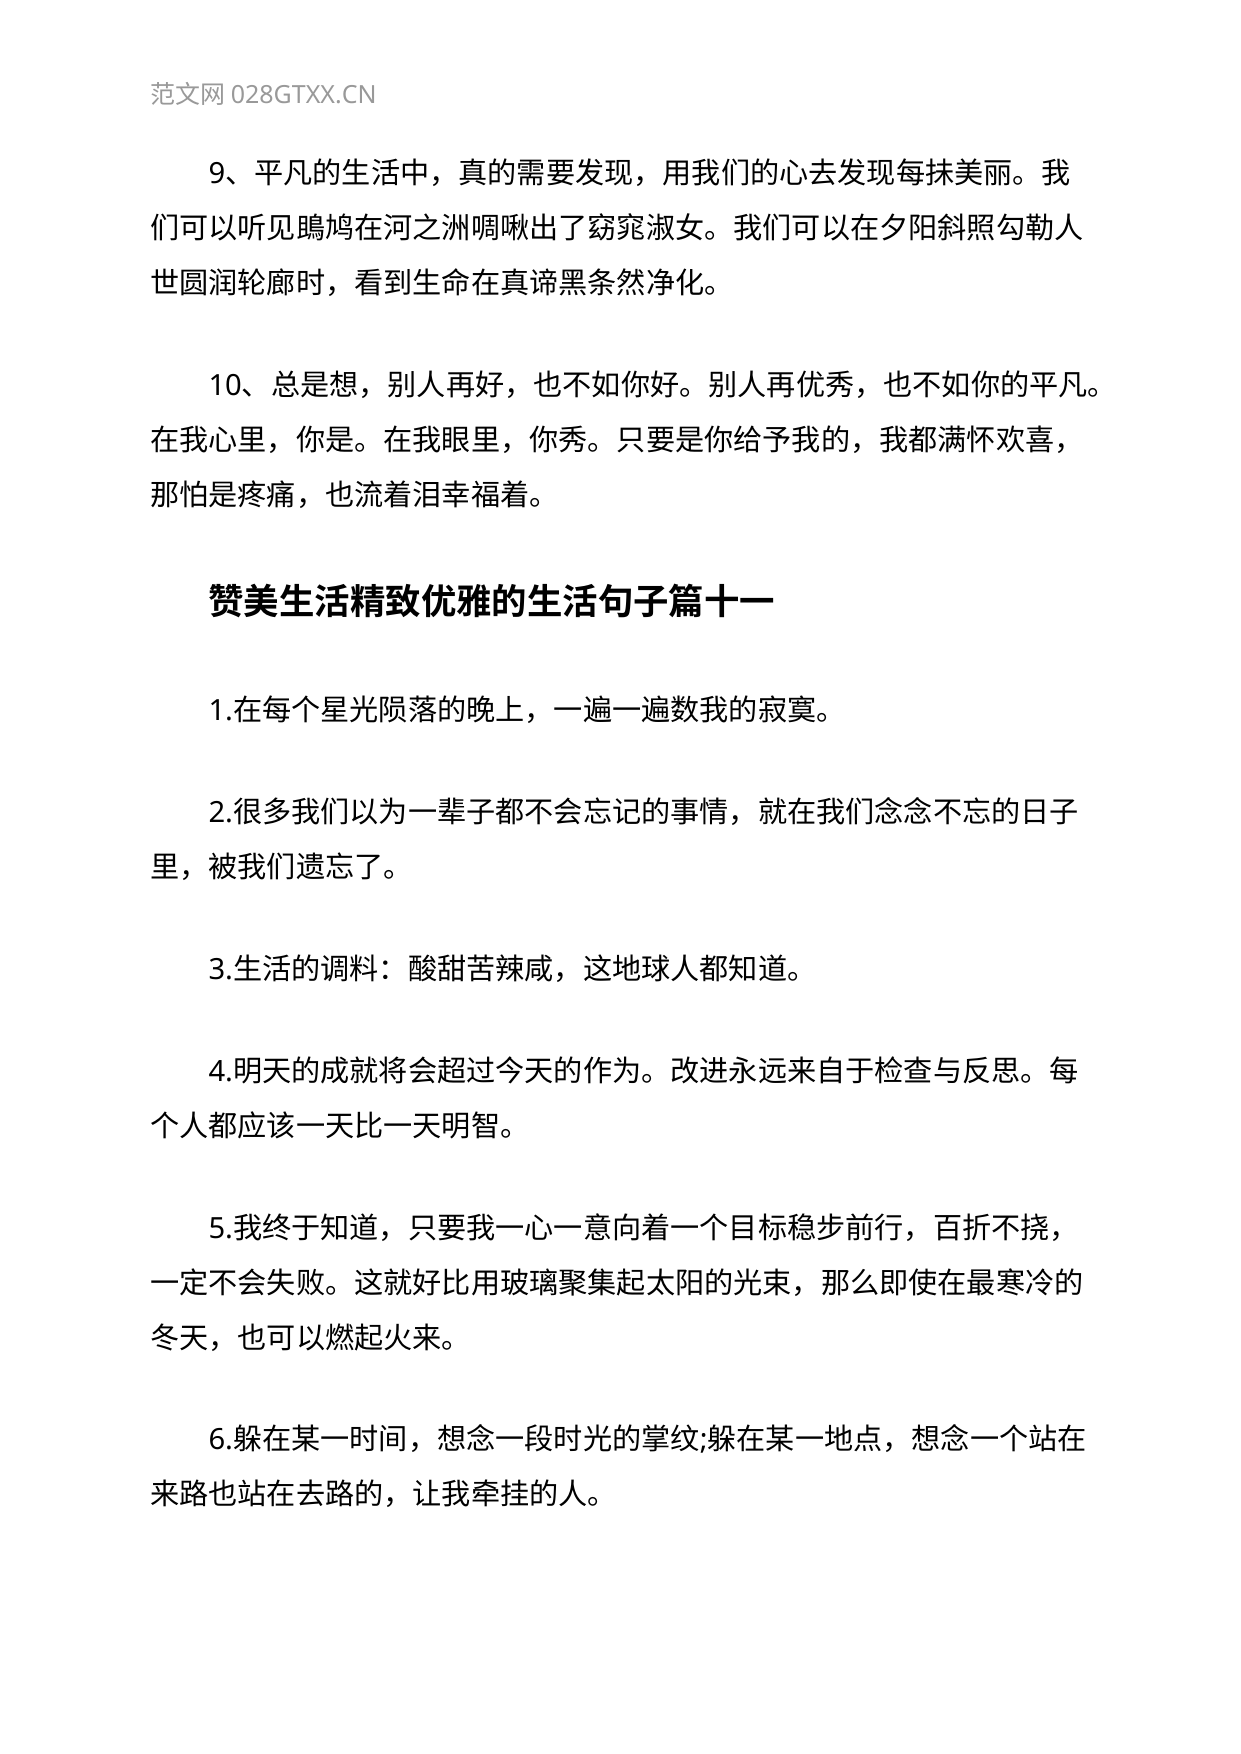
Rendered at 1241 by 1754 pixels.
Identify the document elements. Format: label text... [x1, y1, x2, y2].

text 5.我终于知道，只要我一心一意向着一个目标稳步前行，百折不挠，一定不会失败。这就好比用玻璃聚集起太阳的光束，那么即使在最寒冷的冬天，也可以燃起火来。 [150, 1204, 1090, 1356]
text 4.明天的成就将会超过今天的作为。改进永远来自于检查与反思。每个人都应该一天比一天明智。 [150, 1047, 1090, 1145]
text 6.躲在某一时间，想念一段时光的掌纹;躲在某一地点，想念一个站在来路也站在去路的，让我牵挂的人。 [150, 1416, 1090, 1513]
text 2.很多我们以为一辈子都不会忘记的事情，就在我们念念不忘的日子里，被我们遗忘了。 [150, 789, 1090, 886]
text 10、总是想，别人再好，也不如你好。别人再优秀，也不如你的平凡。在我心里，你是。在我眼里，你秀。只要是你给予我的，我都满怀欢喜，那怕是疼痛，也流着泪幸福着。 [150, 362, 1090, 514]
text 3.生活的调料：酸甜苦辣咸，这地球人都知道。 [150, 946, 1090, 988]
text 赞美生活精致优雅的生活句子篇十一 [150, 573, 1090, 624]
text 9、平凡的生活中，真的需要发现，用我们的心去发现每抺美丽。我们可以听见鴡鸠在河之洲啁啾出了窈窕淑女。我们可以在夕阳斜照勾勒人世圆润轮廊时，看到生命在真谛黑条然净化。 [150, 150, 1090, 302]
text 1.在每个星光陨落的晚上，一遍一遍数我的寂寞。 [150, 687, 1090, 729]
